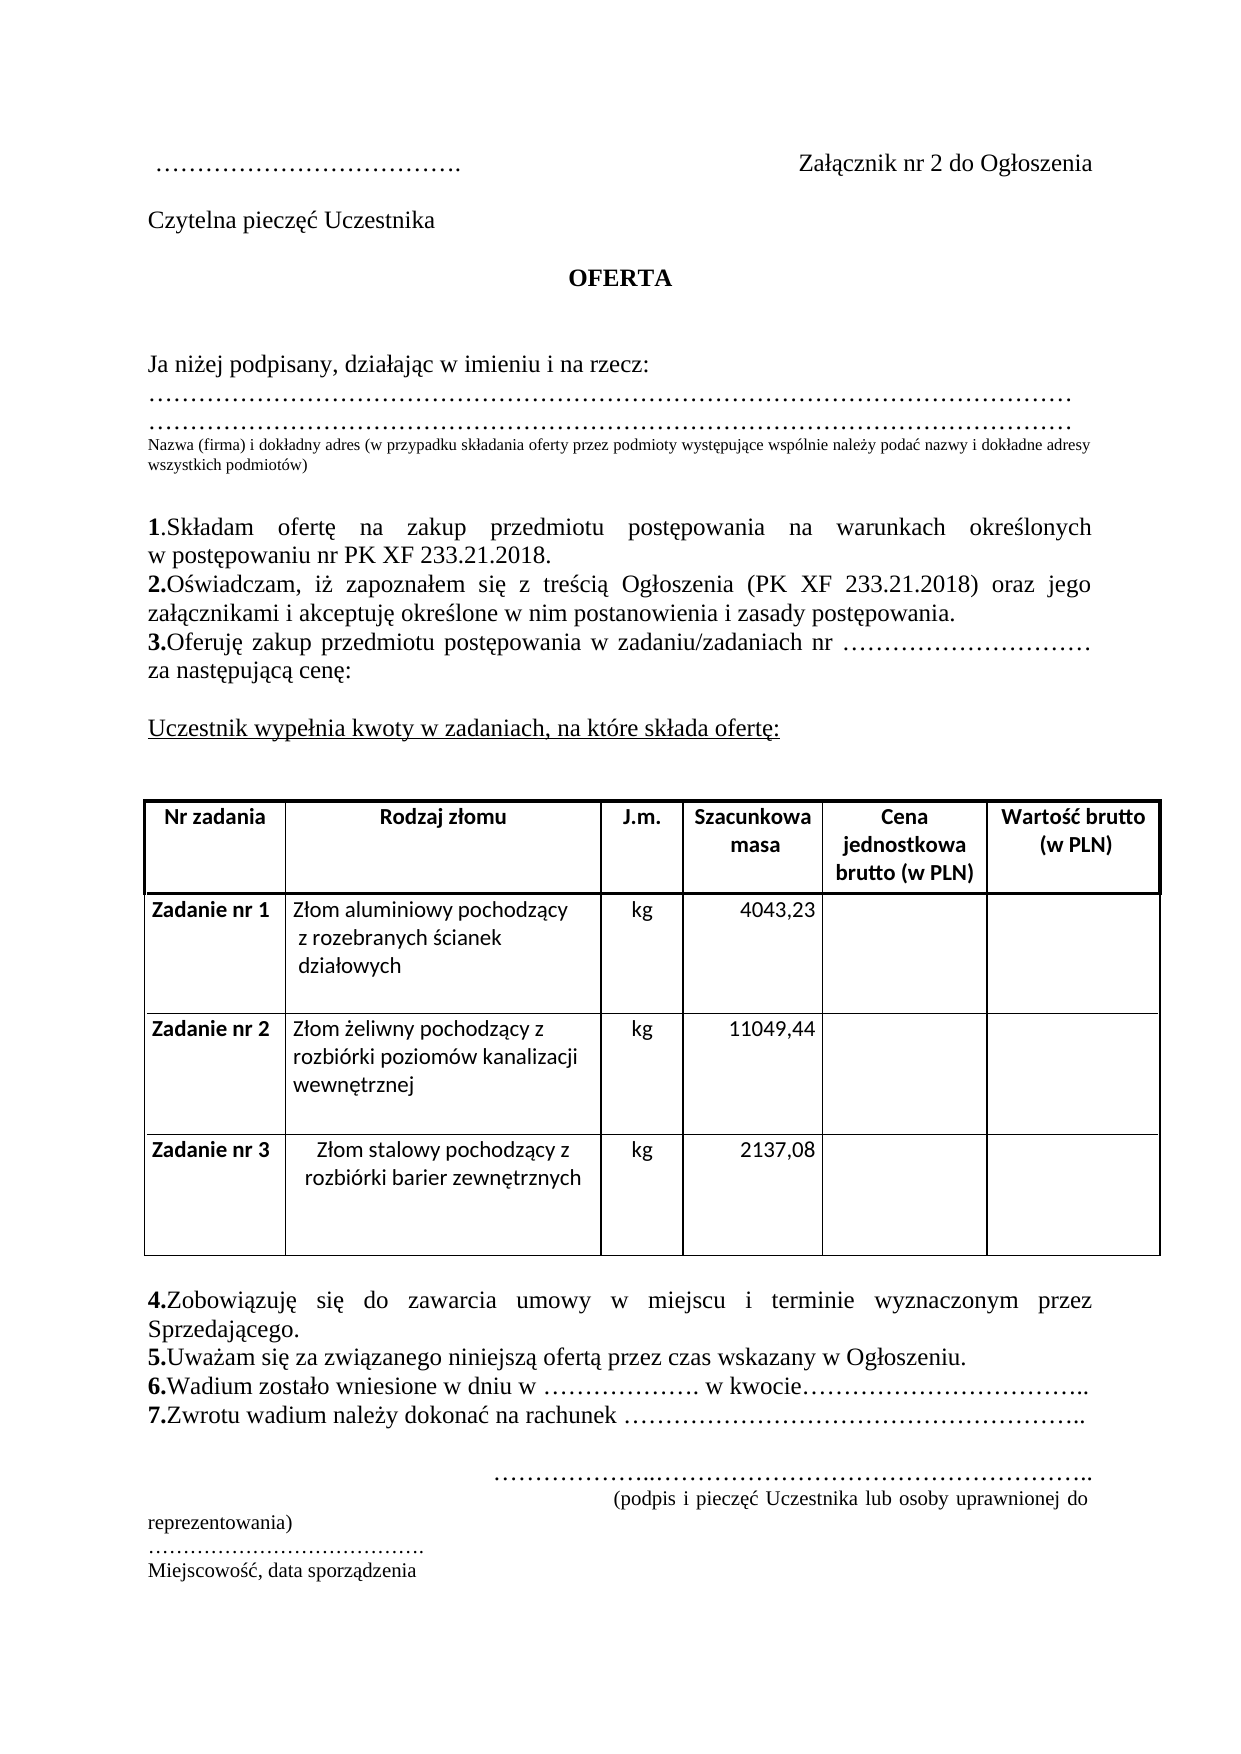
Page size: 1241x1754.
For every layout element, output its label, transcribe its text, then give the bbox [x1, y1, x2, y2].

table_header J.m. [602, 803, 682, 892]
text …………………………………………………………………………………………………………………………………………………………………………………………………… [148, 378, 1093, 435]
table_cell Zadanie nr 3 [145, 1134, 285, 1255]
table_header Szacunkowa masa [684, 803, 822, 892]
text 2.Oświadczam, iż zapoznałem się z treścią Ogłoszenia (PK XF 233.21.2018) oraz jego załącznikami i akceptuję określone w nim postanowienia i zasady postępowania. [148, 569, 1093, 627]
text 5.Uważam się za związanego niniejszą ofertą przez czas wskazany w Ogłoszeniu. [148, 1342, 1093, 1371]
table_cell Zadanie nr 2 [145, 1013, 285, 1134]
table_cell Zadanie nr 1 [145, 893, 285, 1013]
text 7.Zwrotu wadium należy dokonać na rachunek ……………………………………………….. [148, 1400, 1093, 1429]
table_cell 2137,08 [684, 1135, 822, 1255]
table_header Rodzaj złomu [286, 803, 600, 892]
table_cell Złom żeliwny pochodzący z rozbiórki poziomów kanalizacji wewnętrznej [286, 1014, 600, 1134]
text ………………..…………………………………………….. [148, 1457, 1093, 1486]
text 6.Wadium zostało wniesione w dniu w ………………. w kwocie…………………………….. [148, 1371, 1093, 1400]
table_cell kg [602, 1135, 682, 1255]
text Ja niżej podpisany, działając w imieniu i na rzecz: [148, 349, 1093, 378]
text 3.Oferuję zakup przedmiotu postępowania w zadaniu/zadaniach nr ………………………… za następującą cenę: [148, 627, 1093, 684]
text Nazwa (firma) i dokładny adres (w przypadku składania oferty przez podmioty występujące wspólnie należy podać nazwy i dokładne adresy wszystkich podmiotów) [148, 435, 1093, 473]
table_cell 11049,44 [684, 1014, 822, 1134]
table_cell [988, 1134, 1159, 1255]
table_cell [823, 895, 986, 1013]
table_cell [988, 895, 1159, 1013]
table_cell 4043,23 [684, 895, 822, 1013]
table_cell Złom stalowy pochodzący z rozbiórki barier zewnętrznych [286, 1135, 600, 1255]
text Czytelna pieczęć Uczestnika [148, 205, 1093, 234]
text OFERTA [148, 263, 1093, 291]
table_header Nr zadania [146, 803, 285, 892]
table_cell Złom aluminiowy pochodzący z rozebranych ścianek działowych [286, 895, 600, 1013]
text …………………………………. [148, 1534, 1093, 1558]
text 1.Składam ofertę na zakup przedmiotu postępowania na warunkach określonych w postępowaniu nr PK XF 233.21.2018. [148, 512, 1093, 569]
table_cell kg [602, 895, 682, 1013]
table_header Cena jednostkowa brutto (w PLN) [823, 803, 986, 892]
text ………………………………. Załącznik nr 2 do Ogłoszenia [148, 148, 1093, 176]
text Miejscowość, data sporządzenia [148, 1558, 1093, 1582]
table_cell [823, 1135, 986, 1255]
text 4.Zobowiązuję się do zawarcia umowy w miejscu i terminie wyznaczonym przez Sprzedającego. [148, 1285, 1093, 1342]
table_cell [823, 1014, 986, 1134]
table_cell kg [602, 1014, 682, 1134]
text Uczestnik wypełnia kwoty w zadaniach, na które składa ofertę: [148, 713, 1093, 742]
table_header Wartość brutto (w PLN) [988, 803, 1158, 892]
table_cell [988, 1013, 1159, 1134]
text (podpis i pieczęć Uczestnika lub osoby uprawnionej do reprezentowania) [148, 1486, 1093, 1534]
